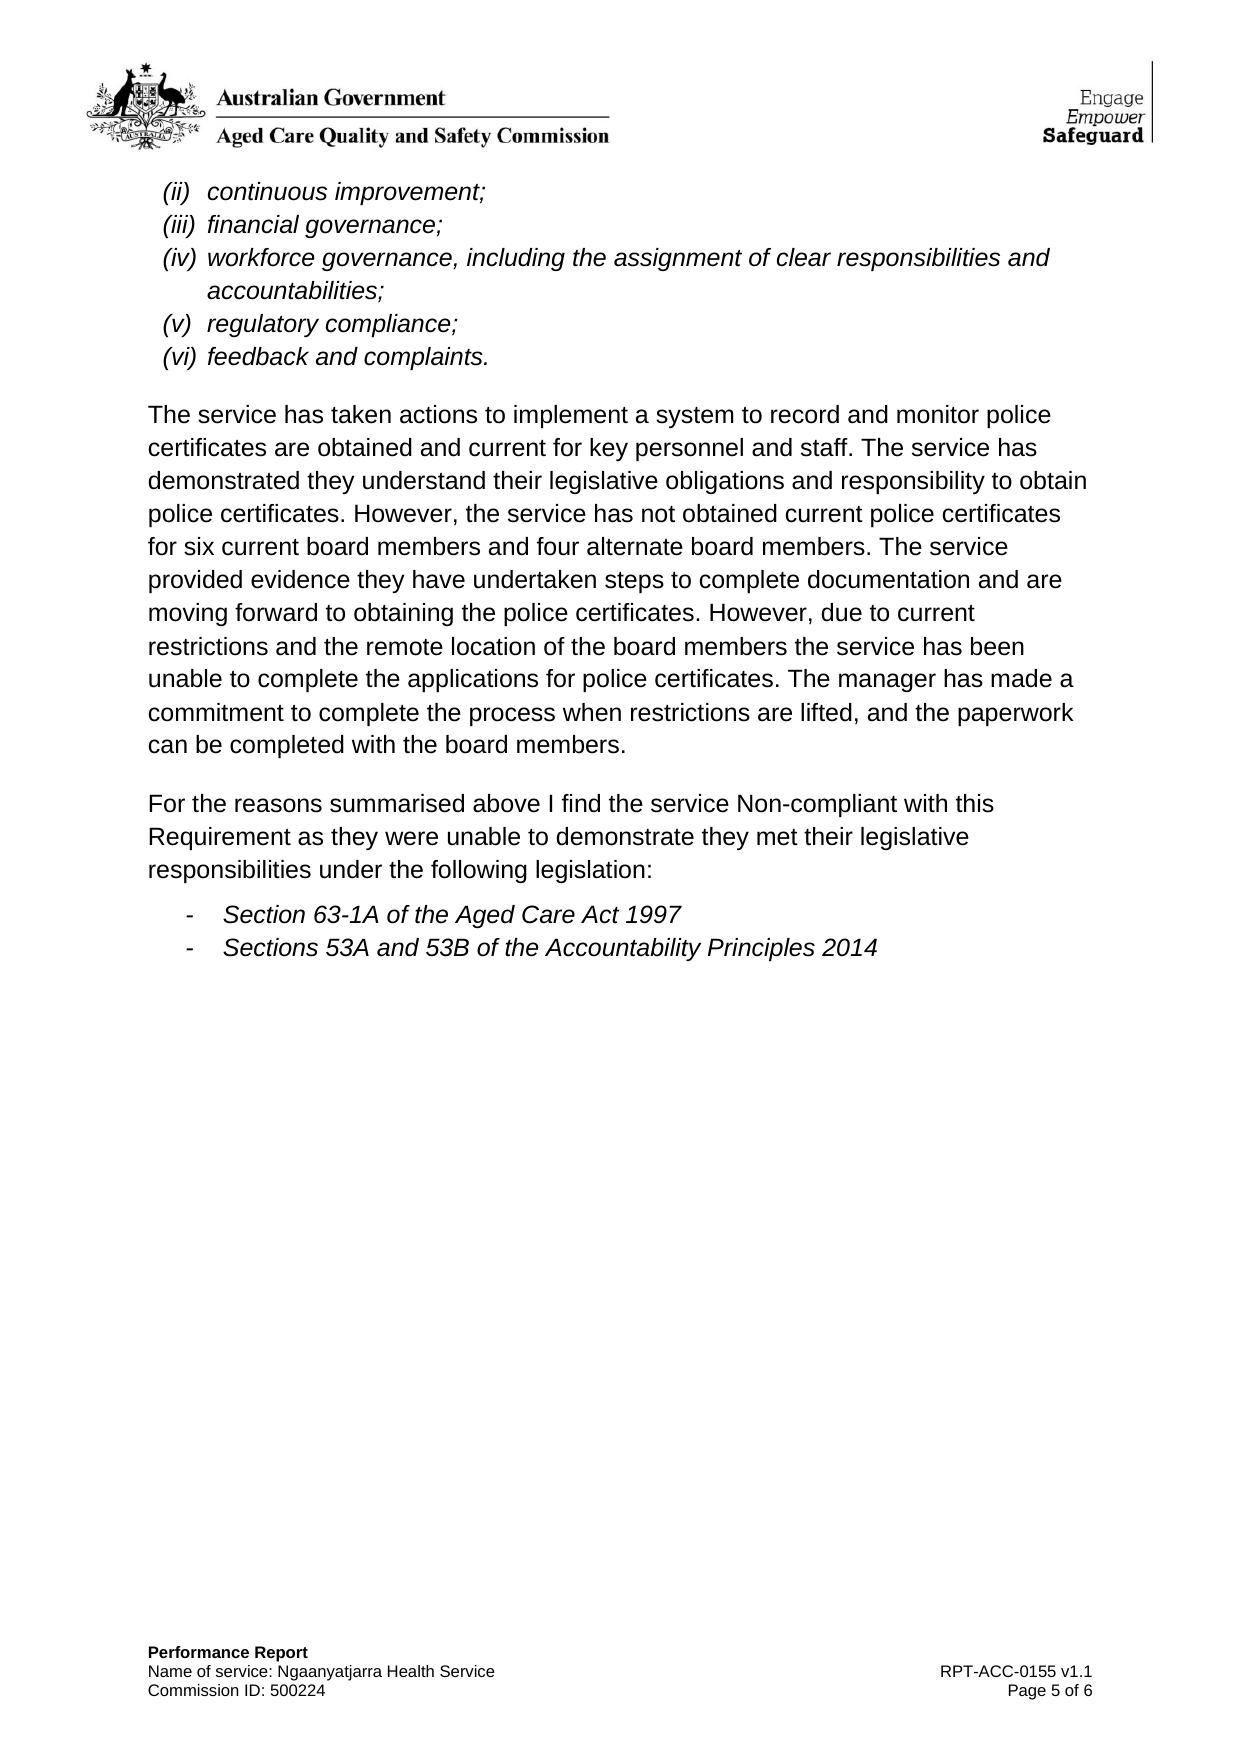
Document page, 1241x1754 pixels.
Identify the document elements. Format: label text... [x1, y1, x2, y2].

list Section 63-1A of the Aged Care Act 1997 [185, 900, 1092, 929]
text The service has taken actions to implement a system to record and monitor police certificates are obtained and current for key personnel and staff. The service has demonstrated they understand their legislative obligations and responsibility to obtain police certificates. However, the service has not obtained current police certificates for six current board members and four alternate board members. The service provided evidence they have undertaken steps to complete documentation and are moving forward to obtaining the police certificates. However, due to current restrictions and the remote location of the board members the service has been unable to complete the applications for police certificates. The manager has made a commitment to complete the process when restrictions are lifted, and the paperwork can be completed with the board members. [148, 400, 1092, 759]
picture [0, 1, 1241, 171]
list regulatory compliance; [162, 309, 1092, 338]
list continuous improvement; [162, 177, 1092, 206]
list financial governance; [162, 210, 1092, 239]
list Sections 53A and 53B of the Accountability Principles 2014 [185, 933, 1092, 962]
list feedback and complaints. [162, 342, 1092, 371]
text For the reasons summarised above I find the service Non-compliant with this Requirement as they were unable to demonstrate they met their legislative responsibilities under the following legislation: [148, 788, 1092, 883]
list workforce governance, including the assignment of clear responsibilities and accountabilities; [162, 243, 1092, 305]
